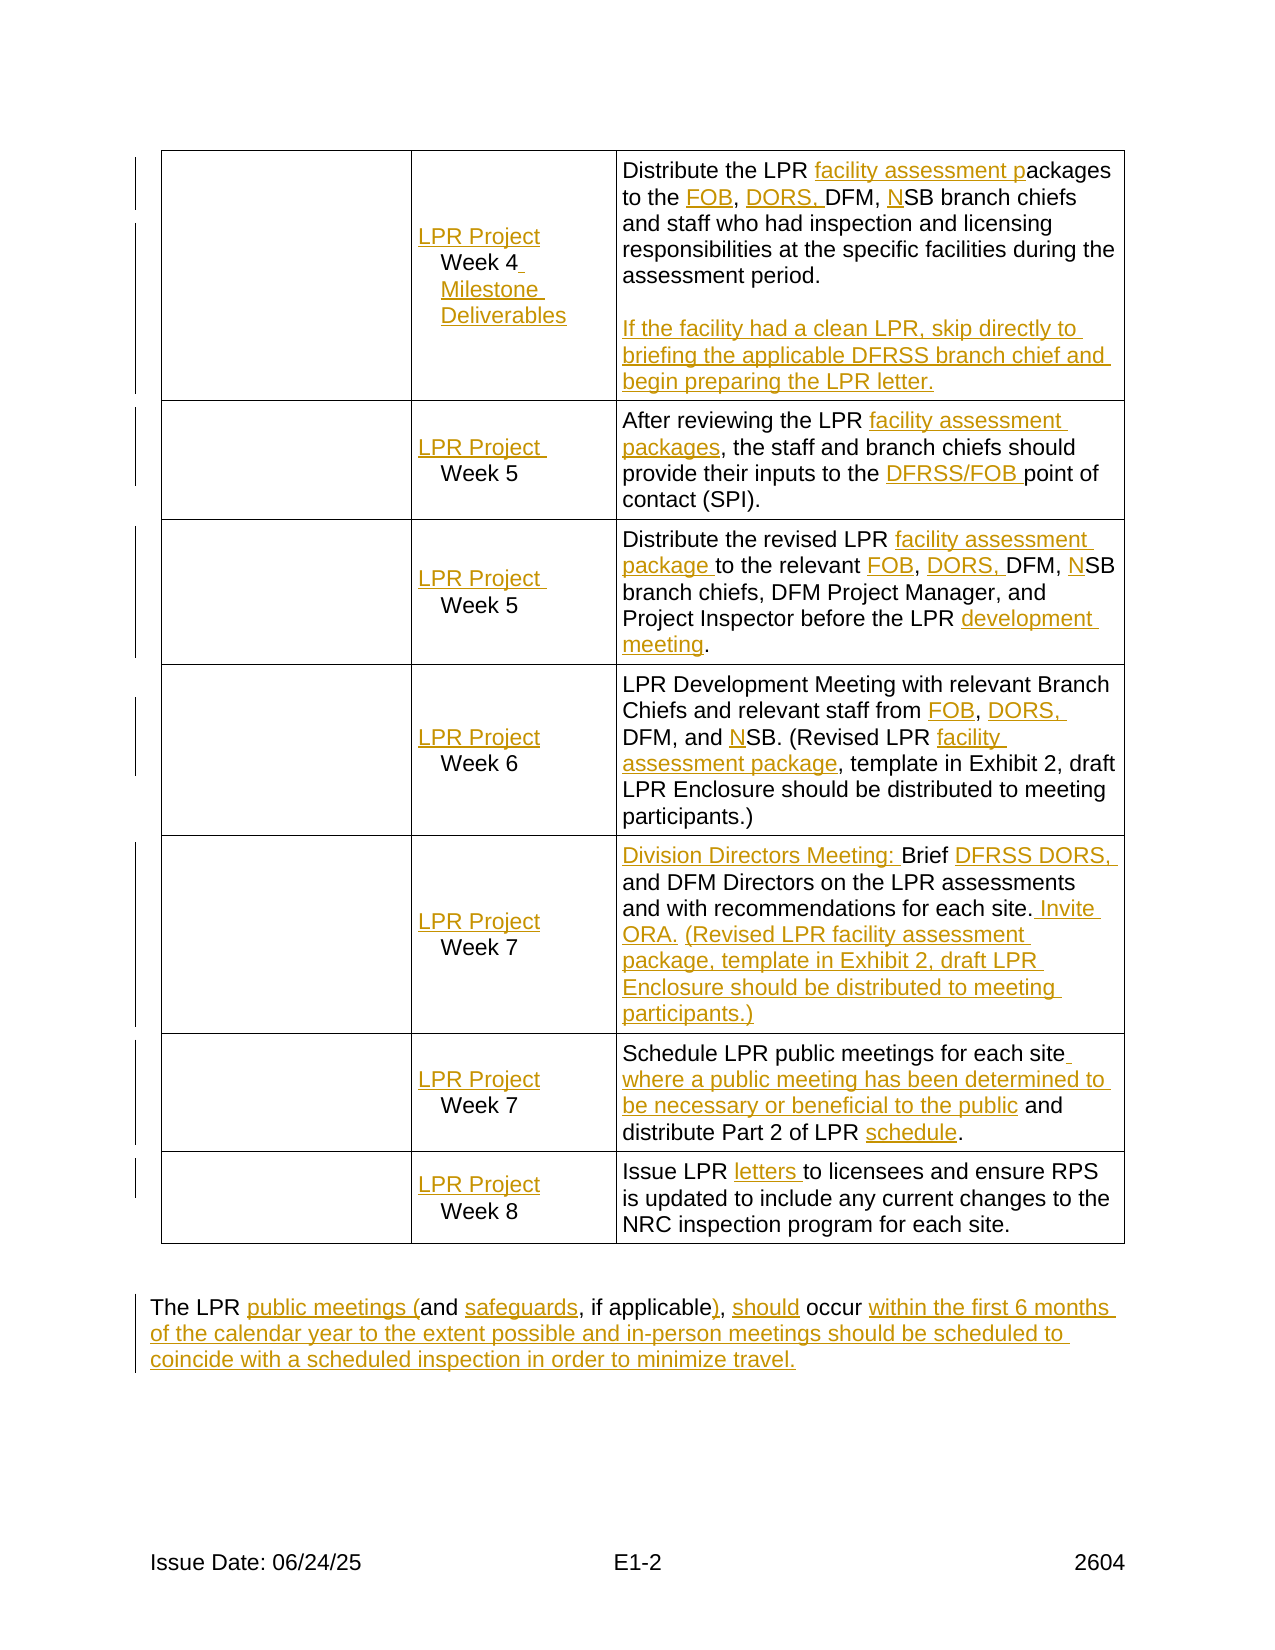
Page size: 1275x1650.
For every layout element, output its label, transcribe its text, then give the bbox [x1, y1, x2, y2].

table_cell [162, 520, 411, 664]
table_cell [162, 836, 411, 1033]
table_cell [162, 1152, 411, 1243]
table_cell [162, 401, 411, 519]
table_cell [162, 665, 411, 835]
table_cell Brief and DFM Directors on the LPR assessments and with recommendations for each site. [617, 836, 1124, 1033]
table_cell Week 5 [412, 401, 616, 519]
table_cell Issue LPR to licensees and ensure RPS is updated to include any current changes to the NRC inspection program for each site. [617, 1152, 1124, 1243]
text The LPR and , if applicable, occur [150, 1294, 1125, 1373]
table_cell Schedule LPR public meetings for each site and distribute Part 2 of LPR . [617, 1034, 1124, 1151]
table_cell Distribute the revised LPR to the relevant , DFM, SB branch chiefs, DFM Project Manager, and Project Inspector before the LPR . [617, 520, 1124, 664]
table_cell Week 4 [412, 151, 616, 400]
table_cell Week 6 [412, 665, 616, 835]
table_cell LPR Development Meeting with relevant Branch Chiefs and relevant staff from , DFM, and SB. (Revised LPR , template in Exhibit 2, draft LPR Enclosure should be distributed to meeting participants.) [617, 665, 1124, 835]
table_cell Week 8 [412, 1152, 616, 1243]
table_cell Distribute the LPR ackages to the , DFM, SB branch chiefs and staff who had inspection and licensing responsibilities at the specific facilities during the assessment period. [617, 151, 1124, 400]
table_cell [162, 151, 411, 400]
table_cell [162, 1034, 411, 1151]
table_cell Week 7 [412, 1034, 616, 1151]
table_cell Week 7 [412, 836, 616, 1033]
table_cell After reviewing the LPR , the staff and branch chiefs should provide their inputs to the point of contact (SPI). [617, 401, 1124, 519]
table_cell Week 5 [412, 520, 616, 664]
